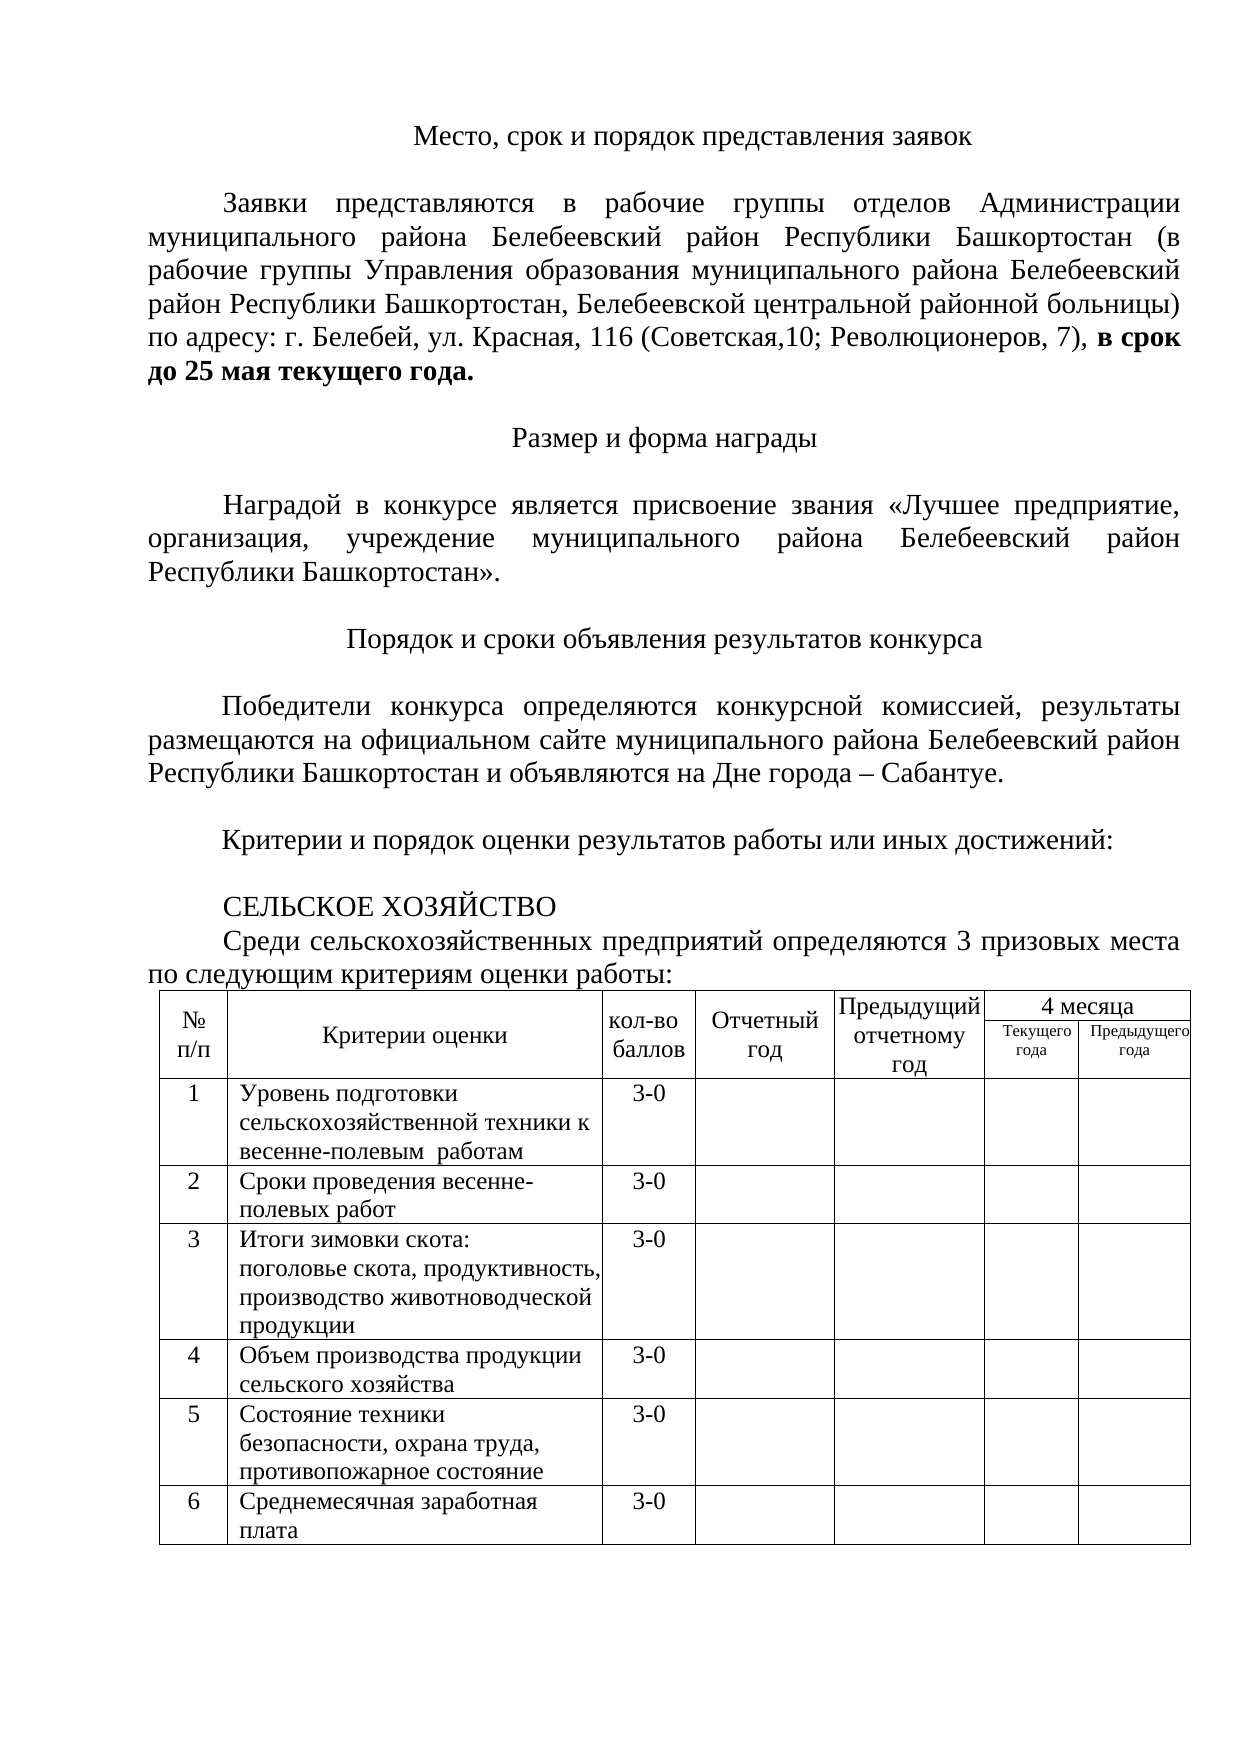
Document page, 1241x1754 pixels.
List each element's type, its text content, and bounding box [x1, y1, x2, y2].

table_cell [1079, 1224, 1190, 1339]
table_header № п/п [160, 991, 227, 1077]
table_cell [1079, 1079, 1190, 1165]
table_cell 3-0 [603, 1340, 695, 1398]
text Размер и форма награды [148, 420, 1181, 453]
table_cell [696, 1224, 834, 1339]
table_cell Предыдущего года [1079, 1021, 1190, 1077]
table_cell Текущего года [985, 1021, 1078, 1077]
table_cell [835, 1166, 984, 1223]
table_cell [835, 1079, 984, 1165]
table_cell 2 [160, 1166, 227, 1223]
table_cell [696, 1340, 834, 1398]
table_cell [985, 1340, 1078, 1398]
text Заявки представляются в рабочие группы отделов Администрации муниципального района Белебеевский район Республики Башкортостан (в рабочие группы Управления образования муниципального района Белебеевский район Республики Башкортостан, Белебеевской центральной районной больницы) по адресу: г. Белебей, ул. Красная, 116 (Советская,10; Революционеров, 7), в срок до 25 мая текущего года. [148, 185, 1181, 386]
table_cell [696, 1486, 834, 1544]
table_header 4 месяца [985, 991, 1190, 1020]
text Победители конкурса определяются конкурсной комиссией, результаты размещаются на официальном сайте муниципального района Белебеевский район Республики Башкортостан и объявляются на Дне города – Сабантуе. [148, 688, 1181, 789]
text СЕЛЬСКОЕ ХОЗЯЙСТВО [148, 889, 1181, 923]
table_cell [985, 1079, 1078, 1165]
table_cell Уровень подготовки сельскохозяйственной техники к весенне-полевым работам [228, 1079, 602, 1165]
text Место, срок и порядок представления заявок [148, 118, 1181, 152]
text Среди сельскохозяйственных предприятий определяются 3 призовых места по следующим критериям оценки работы: [148, 923, 1181, 990]
table_cell [696, 1399, 834, 1485]
table_cell [985, 1224, 1078, 1339]
table_cell 3 [160, 1224, 227, 1339]
table_cell [1079, 1486, 1190, 1544]
table_header Критерии оценки [228, 991, 602, 1077]
table_cell [1079, 1340, 1190, 1398]
table_cell [985, 1486, 1078, 1544]
table_cell 3-0 [603, 1079, 695, 1165]
text Критерии и порядок оценки результатов работы или иных достижений: [148, 822, 1181, 856]
table_cell [835, 1399, 984, 1485]
table_cell 3-0 [603, 1166, 695, 1223]
table_cell [1079, 1399, 1190, 1485]
table_cell 3-0 [603, 1399, 695, 1485]
table_cell [835, 1340, 984, 1398]
table_cell [1079, 1166, 1190, 1223]
text Порядок и сроки объявления результатов конкурса [148, 621, 1181, 655]
table_cell 3-0 [603, 1486, 695, 1544]
table_cell 6 [160, 1486, 227, 1544]
table_cell Состояние техники безопасности, охрана труда, противопожарное состояние [228, 1399, 602, 1485]
table_cell Объем производства продукции сельского хозяйства [228, 1340, 602, 1398]
table_header Предыдущий отчетному год [835, 991, 984, 1077]
table_cell [835, 1486, 984, 1544]
table_cell [835, 1224, 984, 1339]
table_cell Сроки проведения весенне-полевых работ [228, 1166, 602, 1223]
table_cell [696, 1079, 834, 1165]
table_cell 5 [160, 1399, 227, 1485]
table_header Отчетный год [696, 991, 834, 1077]
text Наградой в конкурсе является присвоение звания «Лучшее предприятие, организация, учреждение муниципального района Белебеевский район Республики Башкортостан». [148, 487, 1181, 588]
table_cell Итоги зимовки скота: поголовье скота, продуктивность, производство животноводческой продукции [228, 1224, 602, 1339]
table_cell [696, 1166, 834, 1223]
table_cell [985, 1399, 1078, 1485]
table_cell 3-0 [603, 1224, 695, 1339]
table_cell 1 [160, 1079, 227, 1165]
table_cell [985, 1166, 1078, 1223]
table_cell Среднемесячная заработная плата [228, 1486, 602, 1544]
table_header кол-во баллов [603, 991, 695, 1077]
table_cell 4 [160, 1340, 227, 1398]
